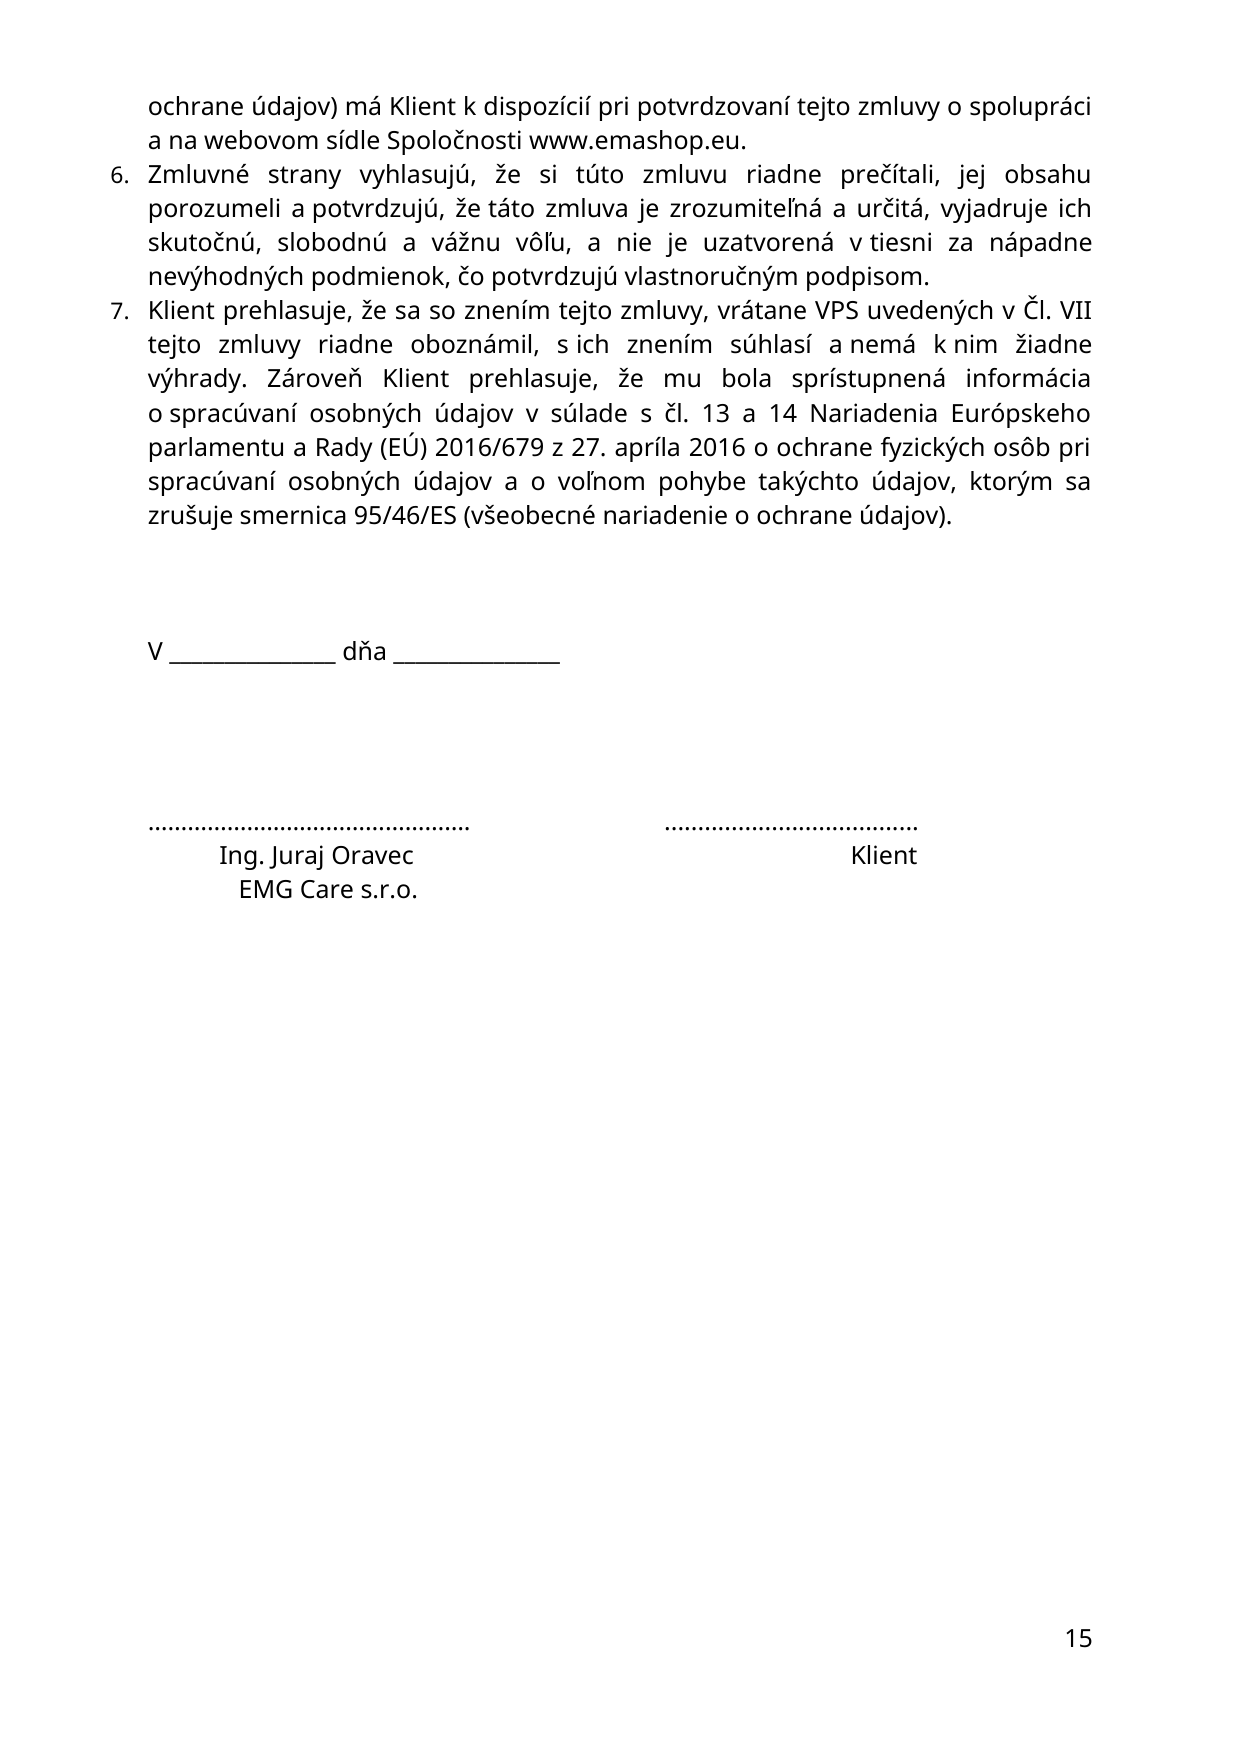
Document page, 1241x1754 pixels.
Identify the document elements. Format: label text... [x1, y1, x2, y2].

list Zmluvné strany vyhlasujú, že si túto zmluvu riadne prečítali, jej obsahu porozumeli a potvrdzujú, že táto zmluva je zrozumiteľná a určitá, vyjadruje ich skutočnú, slobodnú a vážnu vôľu, a nie je uzatvorená v tiesni za nápadne nevýhodných podmienok, čo potvrdzujú vlastnoručným podpisom. [110, 157, 1093, 293]
text …………………………………………. ...................................... Ing. Juraj Oravec Klient [148, 804, 1093, 872]
list Klient prehlasuje, že sa so znením tejto zmluvy, vrátane VPS uvedených v Čl. VII tejto zmluvy riadne oboznámil, s ich znením súhlasí a nemá k nim žiadne výhrady. Zároveň Klient prehlasuje, že mu bola sprístupnená informácia o spracúvaní osobných údajov v súlade s čl. 13 a 14 Nariadenia Európskeho parlamentu a Rady (EÚ) 2016/679 z 27. apríla 2016 o ochrane fyzických osôb pri spracúvaní osobných údajov a o voľnom pohybe takýchto údajov, ktorým sa zrušuje smernica 95/46/ES (všeobecné nariadenie o ochrane údajov). [110, 293, 1093, 531]
text EMG Care s.r.o. [148, 872, 1093, 906]
text V _______________ dňa _______________ [148, 634, 1093, 668]
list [110, 89, 1093, 157]
